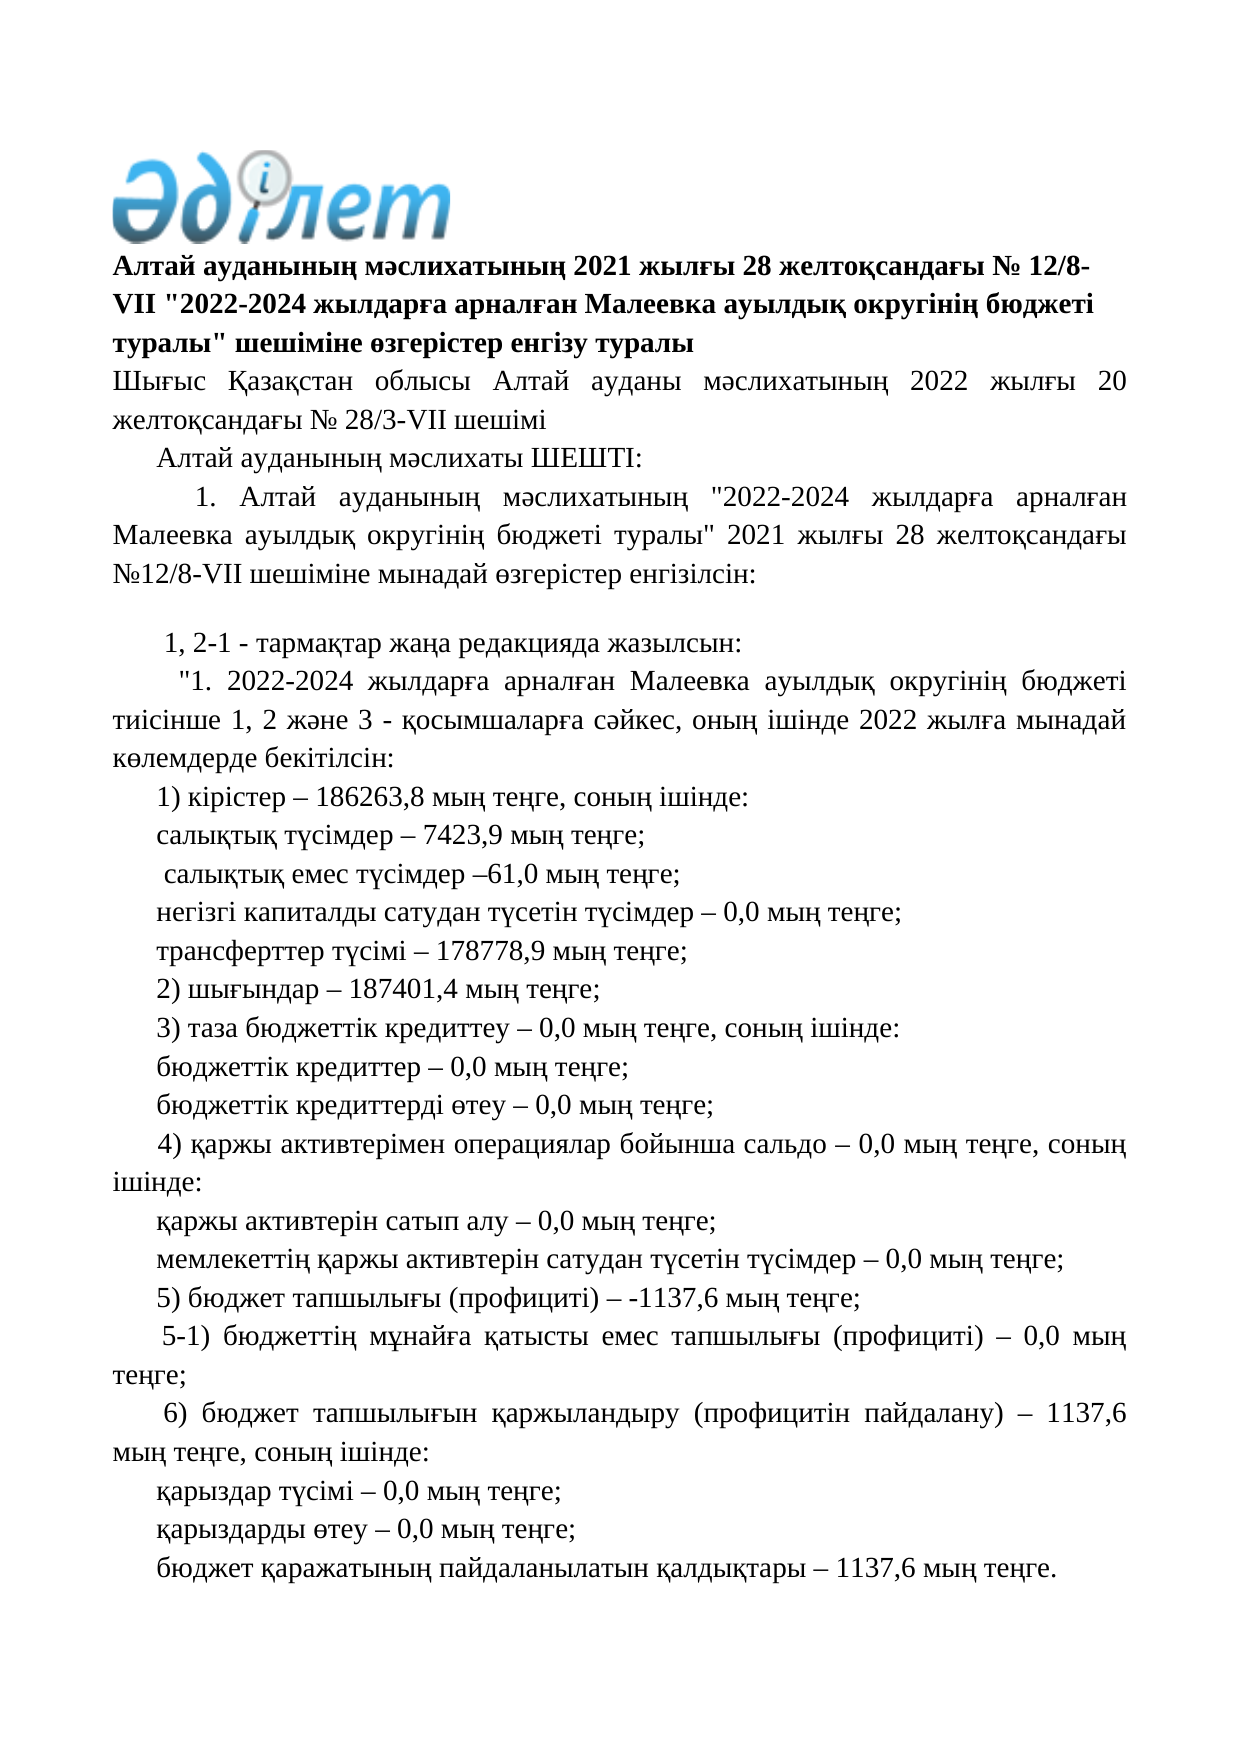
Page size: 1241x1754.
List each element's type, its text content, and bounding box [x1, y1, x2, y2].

text бюджет қаражатының пайдаланылатын қалдықтары – 1137,6 мың теңге. [112, 1550, 1128, 1583]
text 1. Алтай ауданының мәслихатының "2022-2024 жылдарға арналған Малеевка ауылдық округінің бюджеті туралы" 2021 жылғы 28 желтоқсандағы №12/8-VІІ шешіміне мынадай өзгерістер енгізілсін: [112, 479, 1128, 589]
text 3) таза бюджеттік кредиттеу – 0,0 мың теңге, соның ішінде: [112, 1010, 1128, 1044]
text Шығыс Қазақстан облысы Алтай ауданы мәслихатының 2022 жылғы 20 желтоқсандағы № 28/3-VII шешімі [112, 363, 1128, 435]
picture [112, 150, 451, 244]
text қарыздар түсімі – 0,0 мың теңге; [112, 1473, 1128, 1506]
text 1) кірістер – 186263,8 мың теңге, соның ішінде: [112, 779, 1128, 812]
text қарыздарды өтеу – 0,0 мың теңге; [112, 1511, 1128, 1545]
text бюджеттік кредиттерді өтеу – 0,0 мың теңге; [112, 1087, 1128, 1121]
text 4) қаржы активтерімен операциялар бойынша сальдо – 0,0 мың теңге, соның ішінде: [112, 1126, 1128, 1198]
text Алтай ауданының мәслихаты ШЕШТІ: [112, 440, 1128, 474]
text 6) бюджет тапшылығын қаржыландыру (профицитін пайдалану) – 1137,6 мың теңге, соның ішінде: [112, 1396, 1128, 1468]
text 1, 2-1 - тармақтар жаңа редакцияда жазылсын: [112, 625, 1128, 658]
text мемлекеттің қаржы активтерін сатудан түсетін түсімдер – 0,0 мың теңге; [112, 1241, 1128, 1275]
text Алтай ауданының мәслихатының 2021 жылғы 28 желтоқсандағы № 12/8-VII "2022-2024 жылдарға арналған Малеевка ауылдық округінің бюджеті туралы" шешіміне өзгерістер енгізу туралы [112, 248, 1128, 358]
text негізгі капиталды сатудан түсетін түсімдер – 0,0 мың теңге; [112, 894, 1128, 928]
text бюджеттік кредиттер – 0,0 мың теңге; [112, 1049, 1128, 1082]
text 2) шығындар – 187401,4 мың теңге; [112, 972, 1128, 1005]
text қаржы активтерін сатып алу – 0,0 мың теңге; [112, 1203, 1128, 1236]
text 5) бюджет тапшылығы (профициті) – -1137,6 мың теңге; [112, 1280, 1128, 1313]
text 5-1) бюджеттің мұнайға қатысты емес тапшылығы (профициті) – 0,0 мың теңге; [112, 1318, 1128, 1391]
text салықтық түсімдер – 7423,9 мың теңге; [112, 817, 1128, 851]
text салықтық емес түсімдер –61,0 мың теңге; [112, 856, 1128, 889]
text трансферттер түсімі – 178778,9 мың теңге; [112, 933, 1128, 967]
text "1. 2022-2024 жылдарға арналған Малеевка ауылдық округінің бюджеті тиісінше 1, 2 және 3 - қосымшаларға сәйкес, оның ішінде 2022 жылға мынадай көлемдерде бекітілсін: [112, 663, 1128, 774]
